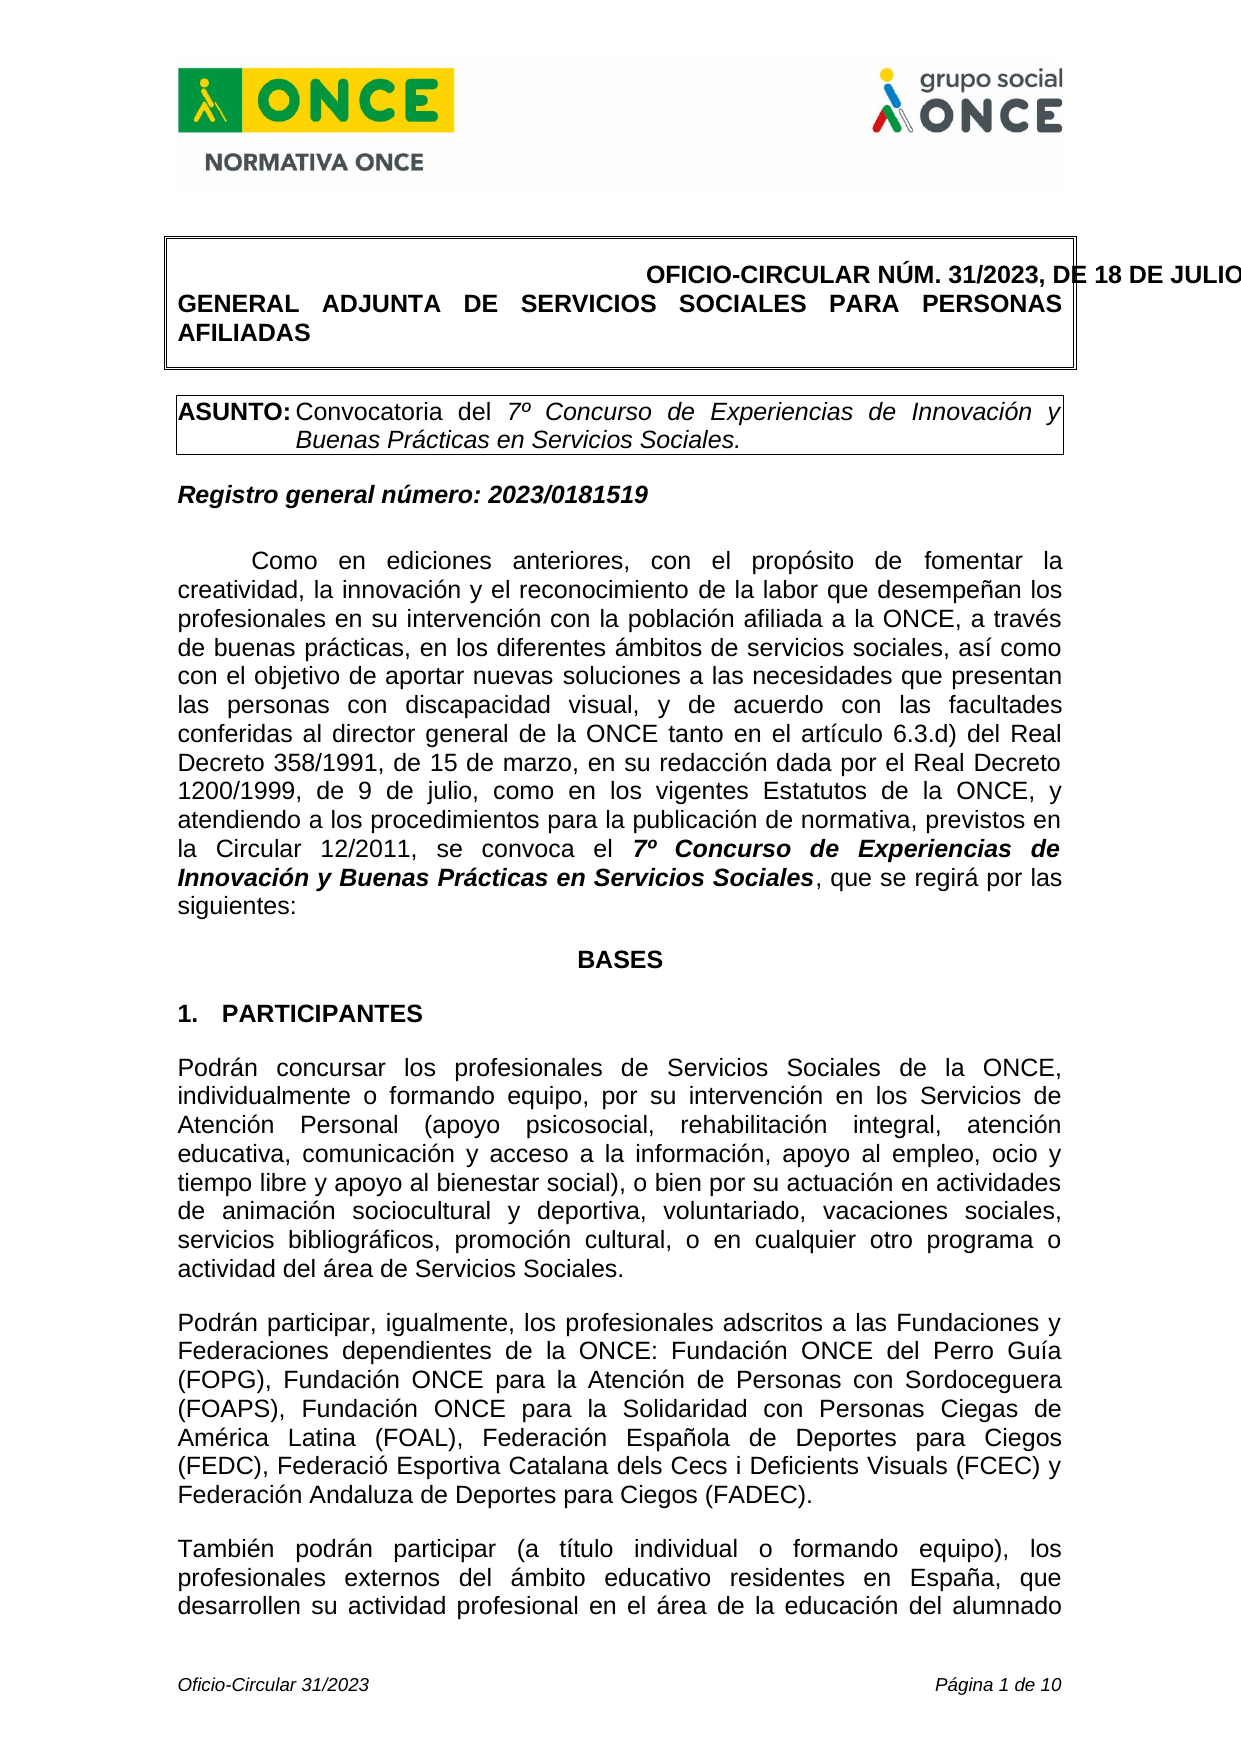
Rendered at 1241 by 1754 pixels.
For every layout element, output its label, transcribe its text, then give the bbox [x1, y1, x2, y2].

text Podrán participar, igualmente, los profesionales adscritos a las Fundaciones y Federaciones dependientes de la ONCE: Fundación ONCE del Perro Guía (FOPG), Fundación ONCE para la Atención de Personas con Sordoceguera (FOAPS), Fundación ONCE para la Solidaridad con Personas Ciegas de América Latina (FOAL), Federación Española de Deportes para Ciegos (FEDC), Federació Esportiva Catalana dels Cecs i Deficients Visuals (FCEC) y Federación Andaluza de Deportes para Ciegos (FADEC). [177, 1307, 1063, 1509]
text BASES [177, 945, 1063, 974]
subtitle PARTICIPANTES [177, 999, 1063, 1027]
text OFICIO-CIRCULAR NÚM. 31/2023, DE 18 DE JULIO, DE LA DIRECCIÓN GENERAL ADJUNTA DE SERVICIOS SOCIALES PARA PERSONAS AFILIADAS [167, 239, 1073, 367]
text Como en ediciones anteriores, con el propósito de fomentar la creatividad, la innovación y el reconocimiento de la labor que desempeñan los profesionales en su intervención con la población afiliada a la ONCE, a través de buenas prácticas, en los diferentes ámbitos de servicios sociales, así como con el objetivo de aportar nuevas soluciones a las necesidades que presentan las personas con discapacidad visual, y de acuerdo con las facultades conferidas al director general de la ONCE tanto en el artículo 6.3.d) del Real Decreto 358/1991, de 15 de marzo, en su redacción dada por el Real Decreto 1200/1999, de 9 de julio, como en los vigentes Estatutos de la ONCE, y atendiendo a los procedimientos para la publicación de normativa, previstos en la Circular 12/2011, se convoca el 7º Concurso de Experiencias de Innovación y Buenas Prácticas en Servicios Sociales, que se regirá por las siguientes: [177, 546, 1063, 920]
text ASUNTO: Convocatoria del 7º Concurso de Experiencias de Innovación y Buenas Prácticas en Servicios Sociales. [177, 396, 1063, 454]
picture [177, 59, 1063, 192]
text Registro general número: 2023/0181519 [177, 480, 1063, 509]
text Podrán concursar los profesionales de Servicios Sociales de la ONCE, individualmente o formando equipo, por su intervención en los Servicios de Atención Personal (apoyo psicosocial, rehabilitación integral, atención educativa, comunicación y acceso a la información, apoyo al empleo, ocio y tiempo libre y apoyo al bienestar social), o bien por su actuación en actividades de animación sociocultural y deportiva, voluntariado, vacaciones sociales, servicios bibliográficos, promoción cultural, o en cualquier otro programa o actividad del área de Servicios Sociales. [177, 1052, 1063, 1282]
